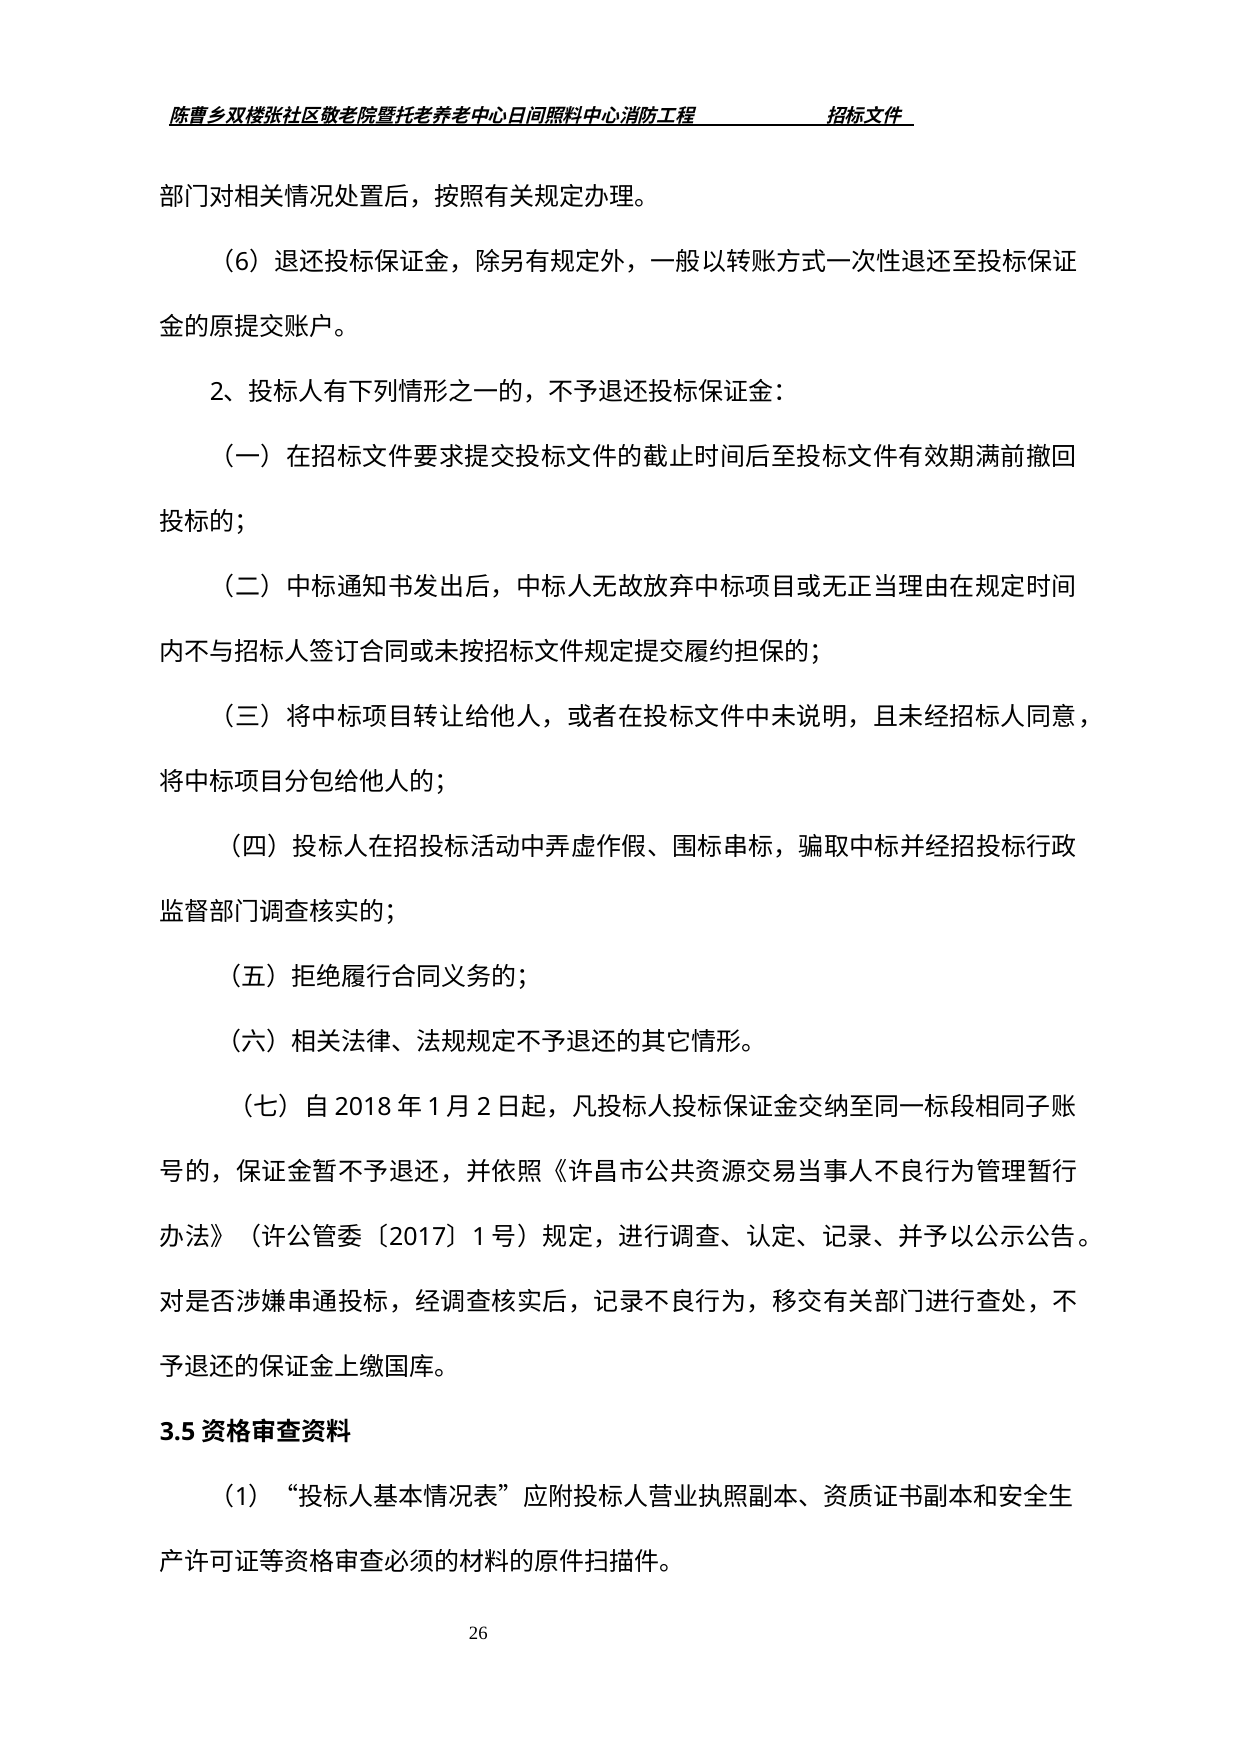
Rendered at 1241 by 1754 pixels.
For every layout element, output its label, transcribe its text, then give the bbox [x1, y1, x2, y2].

text （一）在招标文件要求提交投标文件的截止时间后至投标文件有效期满前撤回投标的； [159, 422, 1078, 552]
text （四）投标人在招投标活动中弄虚作假、围标串标，骗取中标并经招投标行政监督部门调查核实的； [159, 812, 1078, 942]
text 3.5 资格审查资料 [159, 1397, 1078, 1462]
text （七）自2018年1月2日起，凡投标人投标保证金交纳至同一标段相同子账号的，保证金暂不予退还，并依照《许昌市公共资源交易当事人不良行为管理暂行办法》（许公管委〔2017〕1号）规定，进行调查、认定、记录、并予以公示公告。对是否涉嫌串通投标，经调查核实后，记录不良行为，移交有关部门进行查处，不予退还的保证金上缴国库。 [159, 1072, 1078, 1397]
text （三）将中标项目转让给他人，或者在投标文件中未说明，且未经招标人同意，将中标项目分包给他人的； [159, 682, 1078, 812]
text （六）相关法律、法规规定不予退还的其它情形。 [159, 1007, 1078, 1072]
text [159, 162, 1078, 227]
text （6）退还投标保证金，除另有规定外，一般以转账方式一次性退还至投标保证金的原提交账户。 [159, 227, 1078, 357]
text （五）拒绝履行合同义务的； [159, 942, 1078, 1007]
text 2、投标人有下列情形之一的，不予退还投标保证金： [159, 357, 1078, 422]
text （1）“投标人基本情况表”应附投标人营业执照副本、资质证书副本和安全生产许可证等资格审查必须的材料的原件扫描件。 [159, 1462, 1078, 1592]
text （二）中标通知书发出后，中标人无故放弃中标项目或无正当理由在规定时间内不与招标人签订合同或未按招标文件规定提交履约担保的； [159, 552, 1078, 682]
